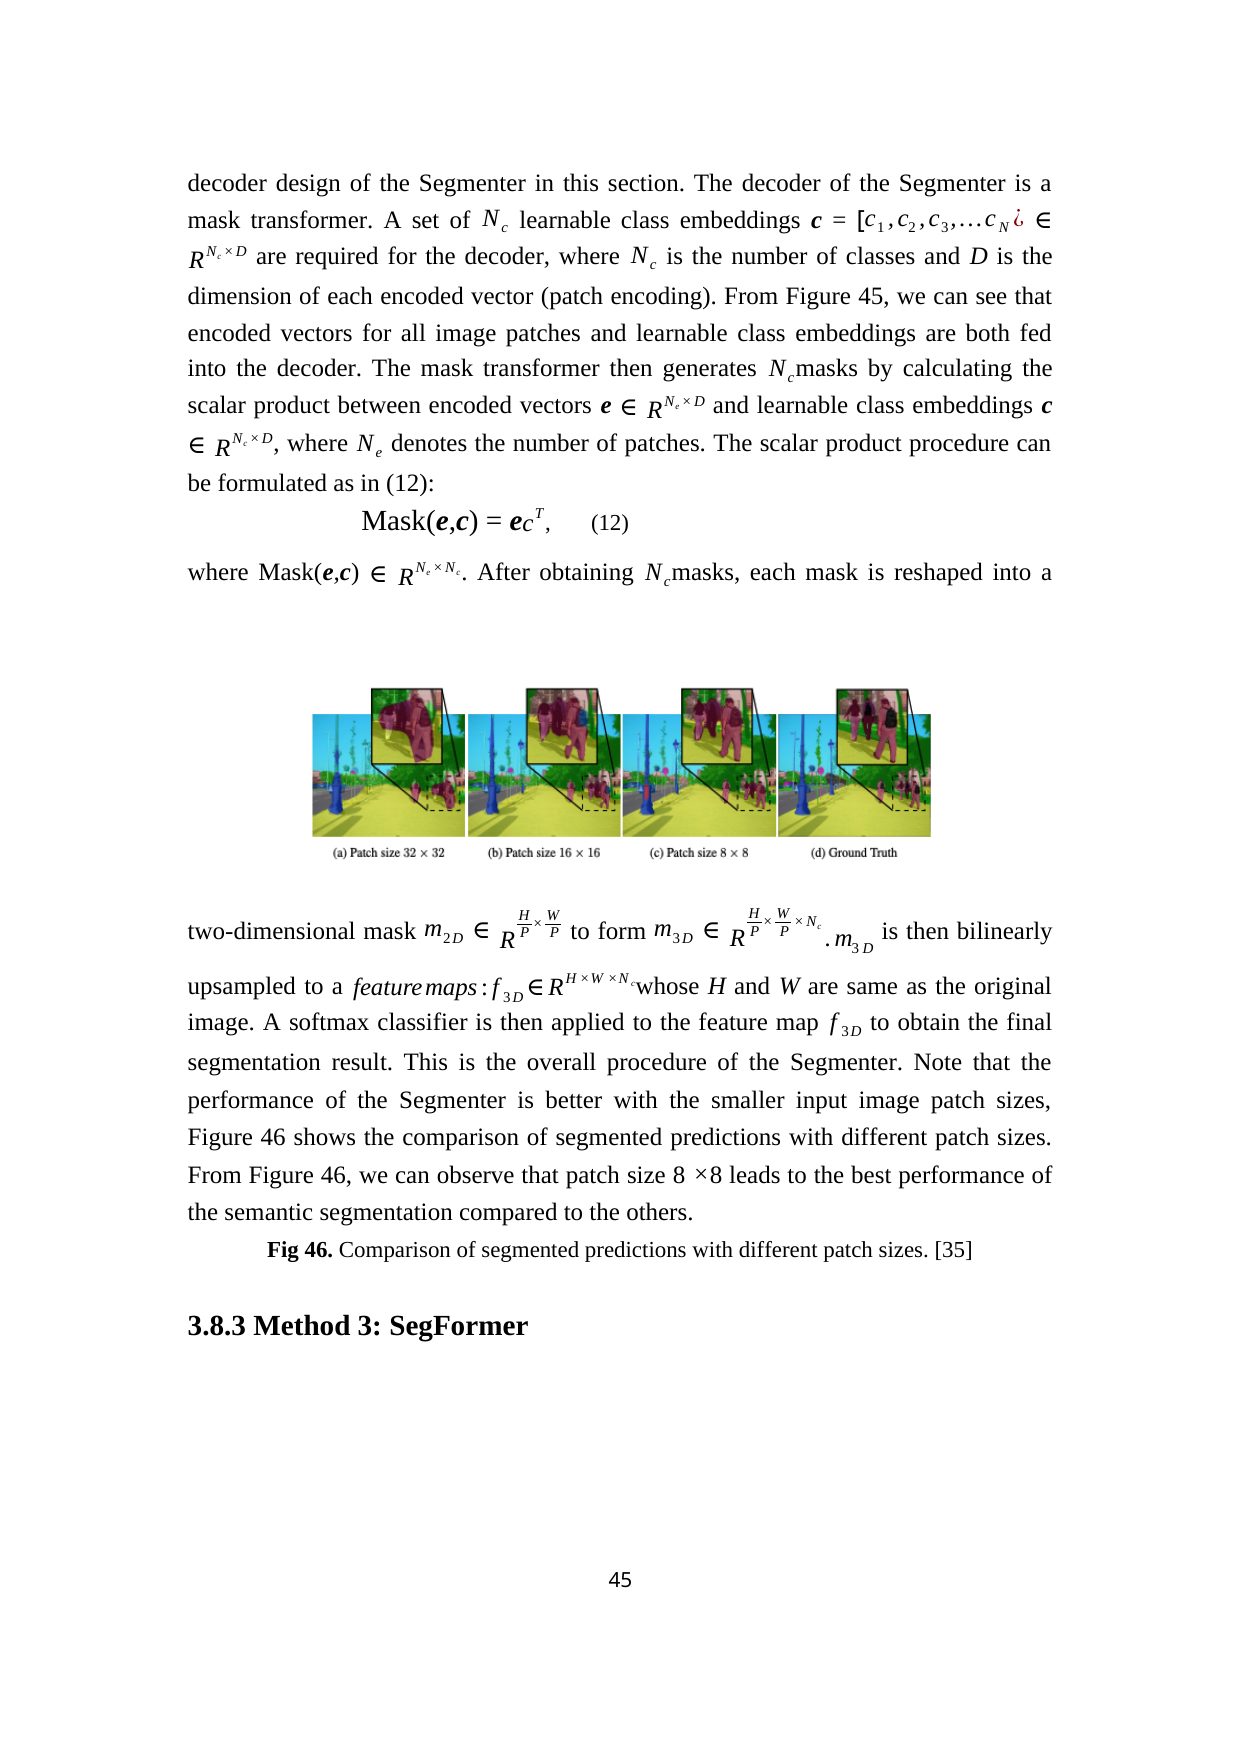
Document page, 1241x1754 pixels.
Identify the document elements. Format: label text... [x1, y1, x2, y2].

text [187, 164, 1053, 501]
picture [277, 655, 960, 867]
text where Mask(e,c) . After obtaining masks, each mask is reshaped into a two-dimensional mask to form is then bilinearly upsampled to a whose H and W are same as the original image. A softmax classifier is then applied to the feature map to obtain the final segmentation result. This is the overall procedure of the Segmenter. Note that the performance of the Segmenter is better with the smaller input image patch sizes, Figure 46 shows the comparison of segmented predictions with different patch sizes. From Figure 46, we can observe that patch size 8 8 leads to the best performance of the semantic segmentation compared to the others. [187, 556, 1053, 1231]
text Mask(e,c) = e, (12) [187, 501, 1053, 539]
text 3.8.3 Method 3: SegFormer [187, 1306, 1053, 1343]
text Fig 46. Comparison of segmented predictions with different patch sizes. [35] [187, 1231, 1053, 1268]
